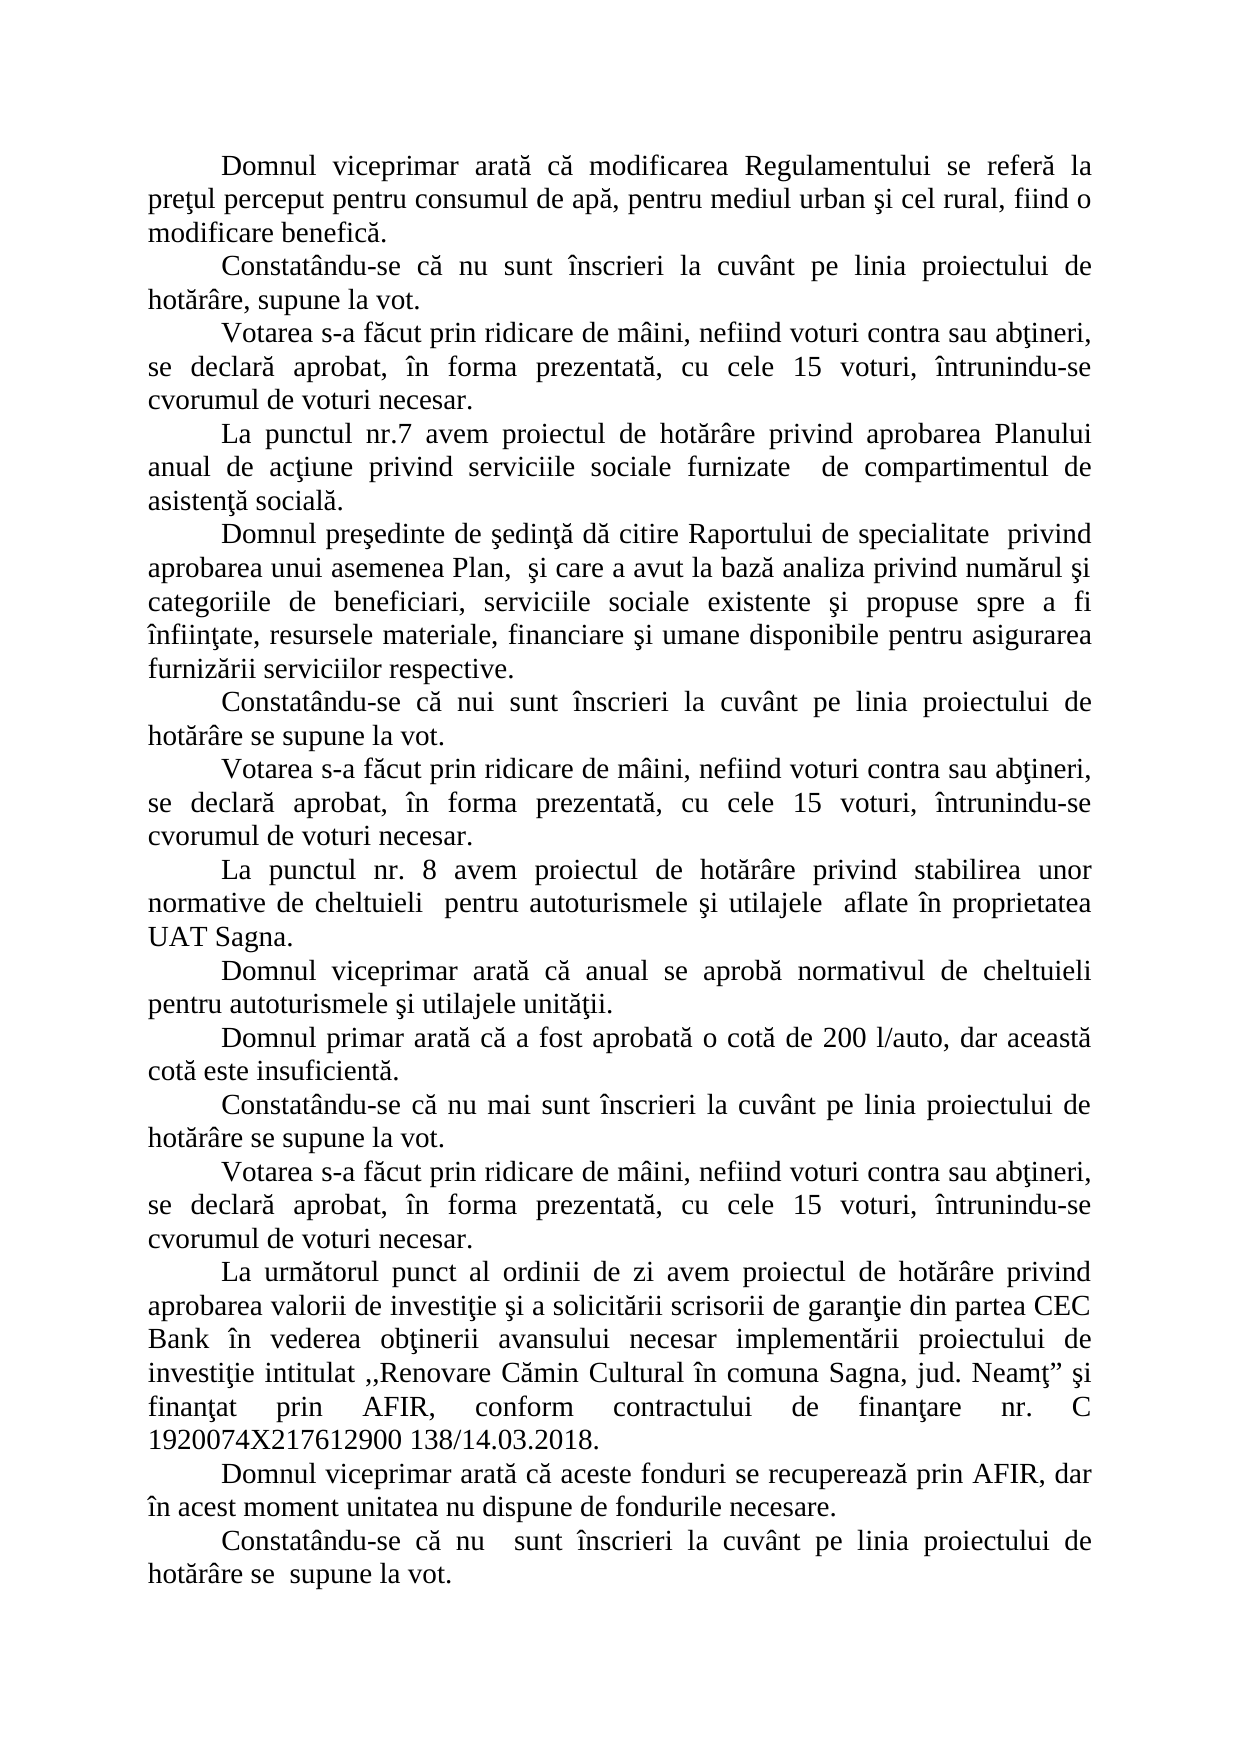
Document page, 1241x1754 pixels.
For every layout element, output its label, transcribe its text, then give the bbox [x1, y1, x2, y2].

text Domnul preşedinte de şedinţă dă citire Raportului de specialitate privind aprobarea unui asemenea Plan, şi care a avut la bază analiza privind numărul şi categoriile de beneficiari, serviciile sociale existente şi propuse spre a fi înfiinţate, resursele materiale, financiare şi umane disponibile pentru asigurarea furnizării serviciilor respective. [148, 517, 1093, 684]
text La punctul nr. 8 avem proiectul de hotărâre privind stabilirea unor normative de cheltuieli pentru autoturismele şi utilajele aflate în proprietatea UAT Sagna. [148, 852, 1093, 953]
text La următorul punct al ordinii de zi avem proiectul de hotărâre privind aprobarea valorii de investiţie şi a solicitării scrisorii de garanţie din partea CEC Bank în vederea obţinerii avansului necesar implementării proiectului de investiţie intitulat ,,Renovare Cămin Cultural în comuna Sagna, jud. Neamţ” şi finanţat prin AFIR, conform contractului de finanţare nr. C 1920074X217612900 138/14.03.2018. [148, 1254, 1093, 1456]
text Domnul viceprimar arată că aceste fonduri se recuperează prin AFIR, dar în acest moment unitatea nu dispune de fondurile necesare. [148, 1456, 1093, 1523]
text Constatându-se că nu sunt înscrieri la cuvânt pe linia proiectului de hotărâre se supune la vot. [148, 1523, 1093, 1590]
text Domnul viceprimar arată că anual se aprobă normativul de cheltuieli pentru autoturismele şi utilajele unităţii. [148, 953, 1093, 1020]
text Constatându-se că nui sunt înscrieri la cuvânt pe linia proiectului de hotărâre se supune la vot. [148, 684, 1093, 751]
text Domnul primar arată că a fost aprobată o cotă de 200 l/auto, dar această cotă este insuficientă. [148, 1020, 1093, 1087]
text Constatându-se că nu sunt înscrieri la cuvânt pe linia proiectului de hotărâre, supune la vot. [148, 248, 1093, 315]
text Domnul viceprimar arată că modificarea Regulamentului se referă la preţul perceput pentru consumul de apă, pentru mediul urban şi cel rural, fiind o modificare benefică. [148, 148, 1093, 248]
text Constatându-se că nu mai sunt înscrieri la cuvânt pe linia proiectului de hotărâre se supune la vot. [148, 1087, 1093, 1154]
text La punctul nr.7 avem proiectul de hotărâre privind aprobarea Planului anual de acţiune privind serviciile sociale furnizate de compartimentul de asistenţă socială. [148, 416, 1093, 517]
